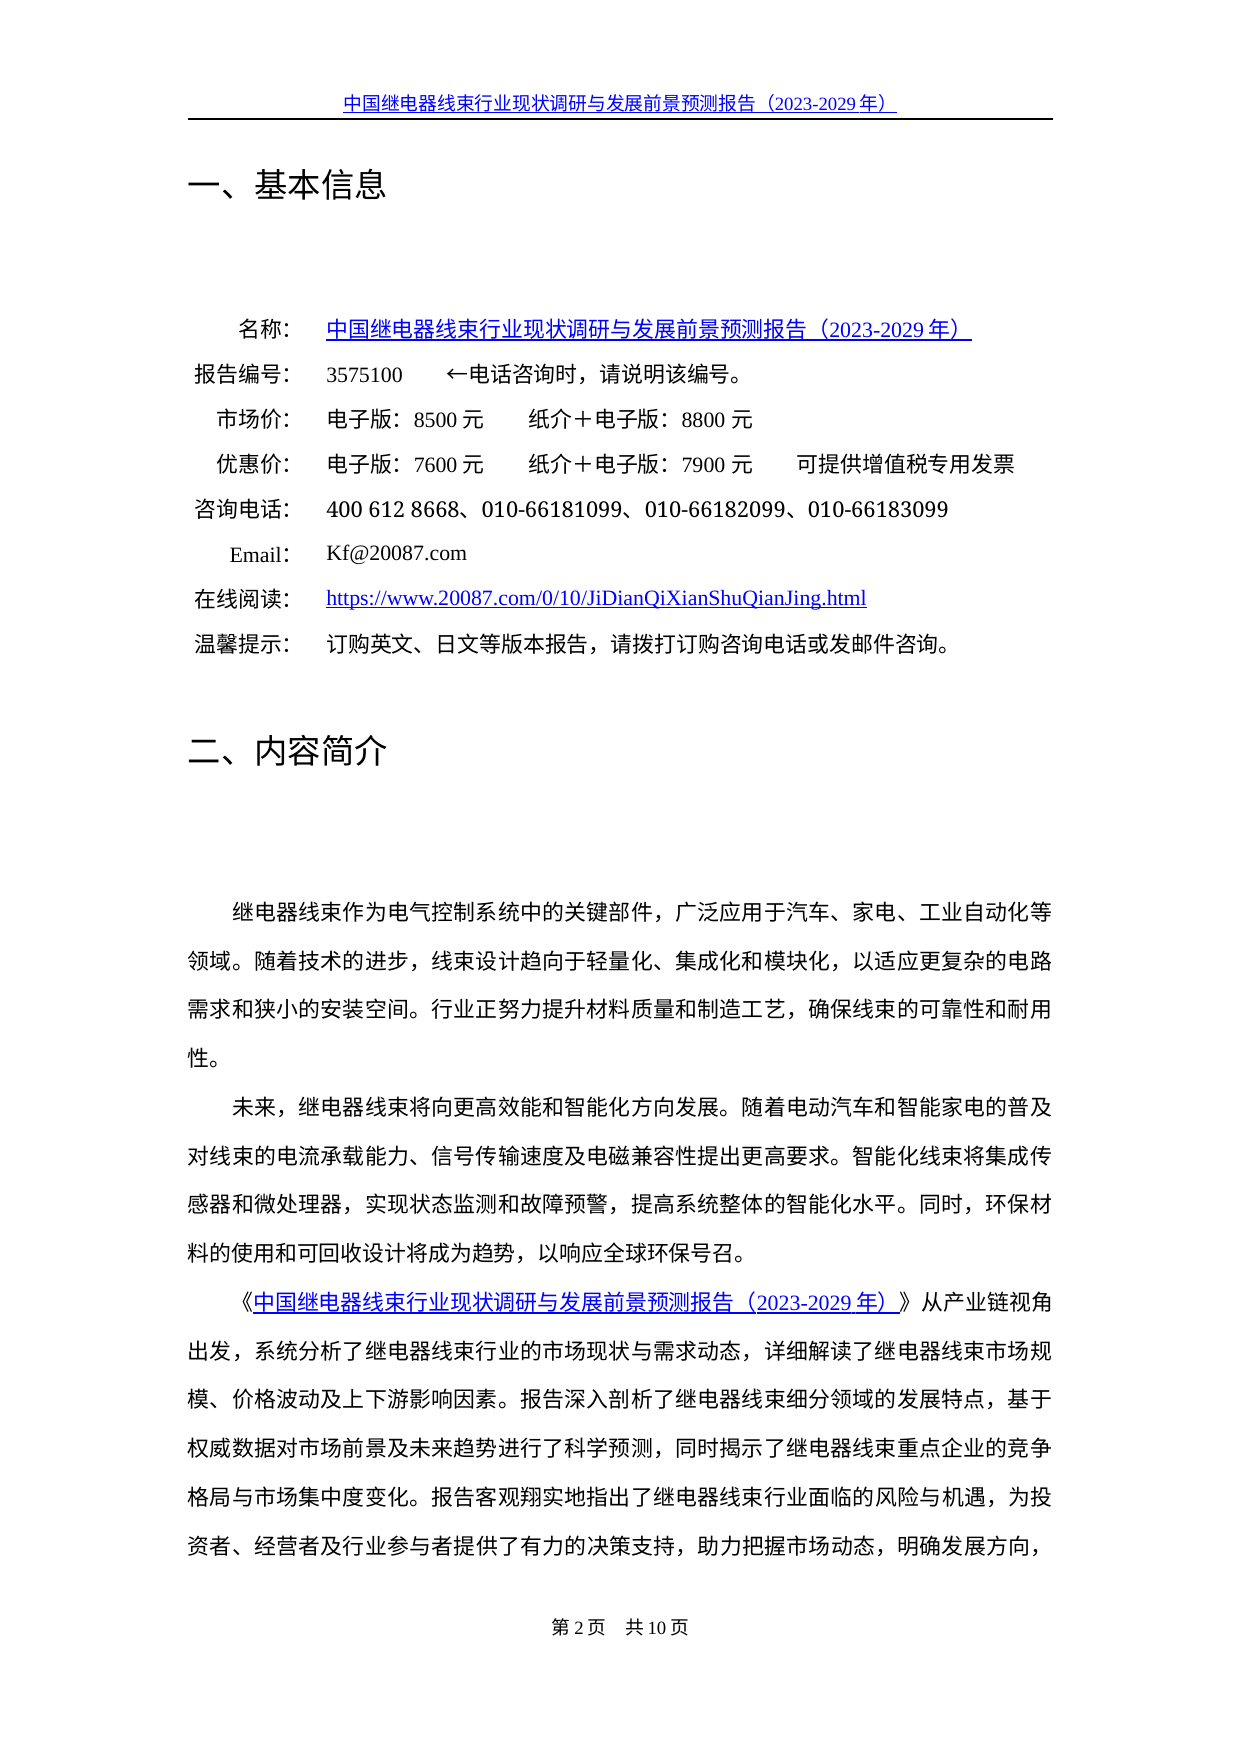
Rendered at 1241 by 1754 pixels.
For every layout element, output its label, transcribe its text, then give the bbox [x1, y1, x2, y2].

table_cell 优惠价： [167, 447, 315, 492]
table_cell 电子版：8500 元 纸介＋电子版：8800 元 [315, 402, 1073, 447]
table_cell 电子版：7600 元 纸介＋电子版：7900 元 可提供增值税专用发票 [315, 447, 1073, 492]
table_cell 3575100 ←电话咨询时，请说明该编号。 [315, 357, 1073, 402]
table_cell 温馨提示： [167, 627, 315, 672]
table_cell Kf@20087.com [315, 537, 1073, 582]
table_cell 订购英文、日文等版本报告，请拨打订购咨询电话或发邮件咨询。 [315, 627, 1073, 672]
table_header 名称： [167, 312, 315, 357]
table_cell 在线阅读： [167, 582, 315, 627]
table_cell 400 612 8668、010-66181099、010-66182099、010-66183099 [315, 492, 1073, 537]
table_cell 咨询电话： [167, 492, 315, 537]
table_header 中国继电器线束行业现状调研与发展前景预测报告（2023-2029年） [315, 312, 1073, 357]
title 一、基本信息 [187, 150, 1053, 215]
table_cell Email： [167, 537, 315, 582]
table_cell 报告编号： [167, 357, 315, 402]
table_cell 市场价： [167, 402, 315, 447]
title 二、内容简介 [187, 717, 1053, 782]
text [187, 894, 1053, 1561]
table_cell [315, 582, 1073, 627]
